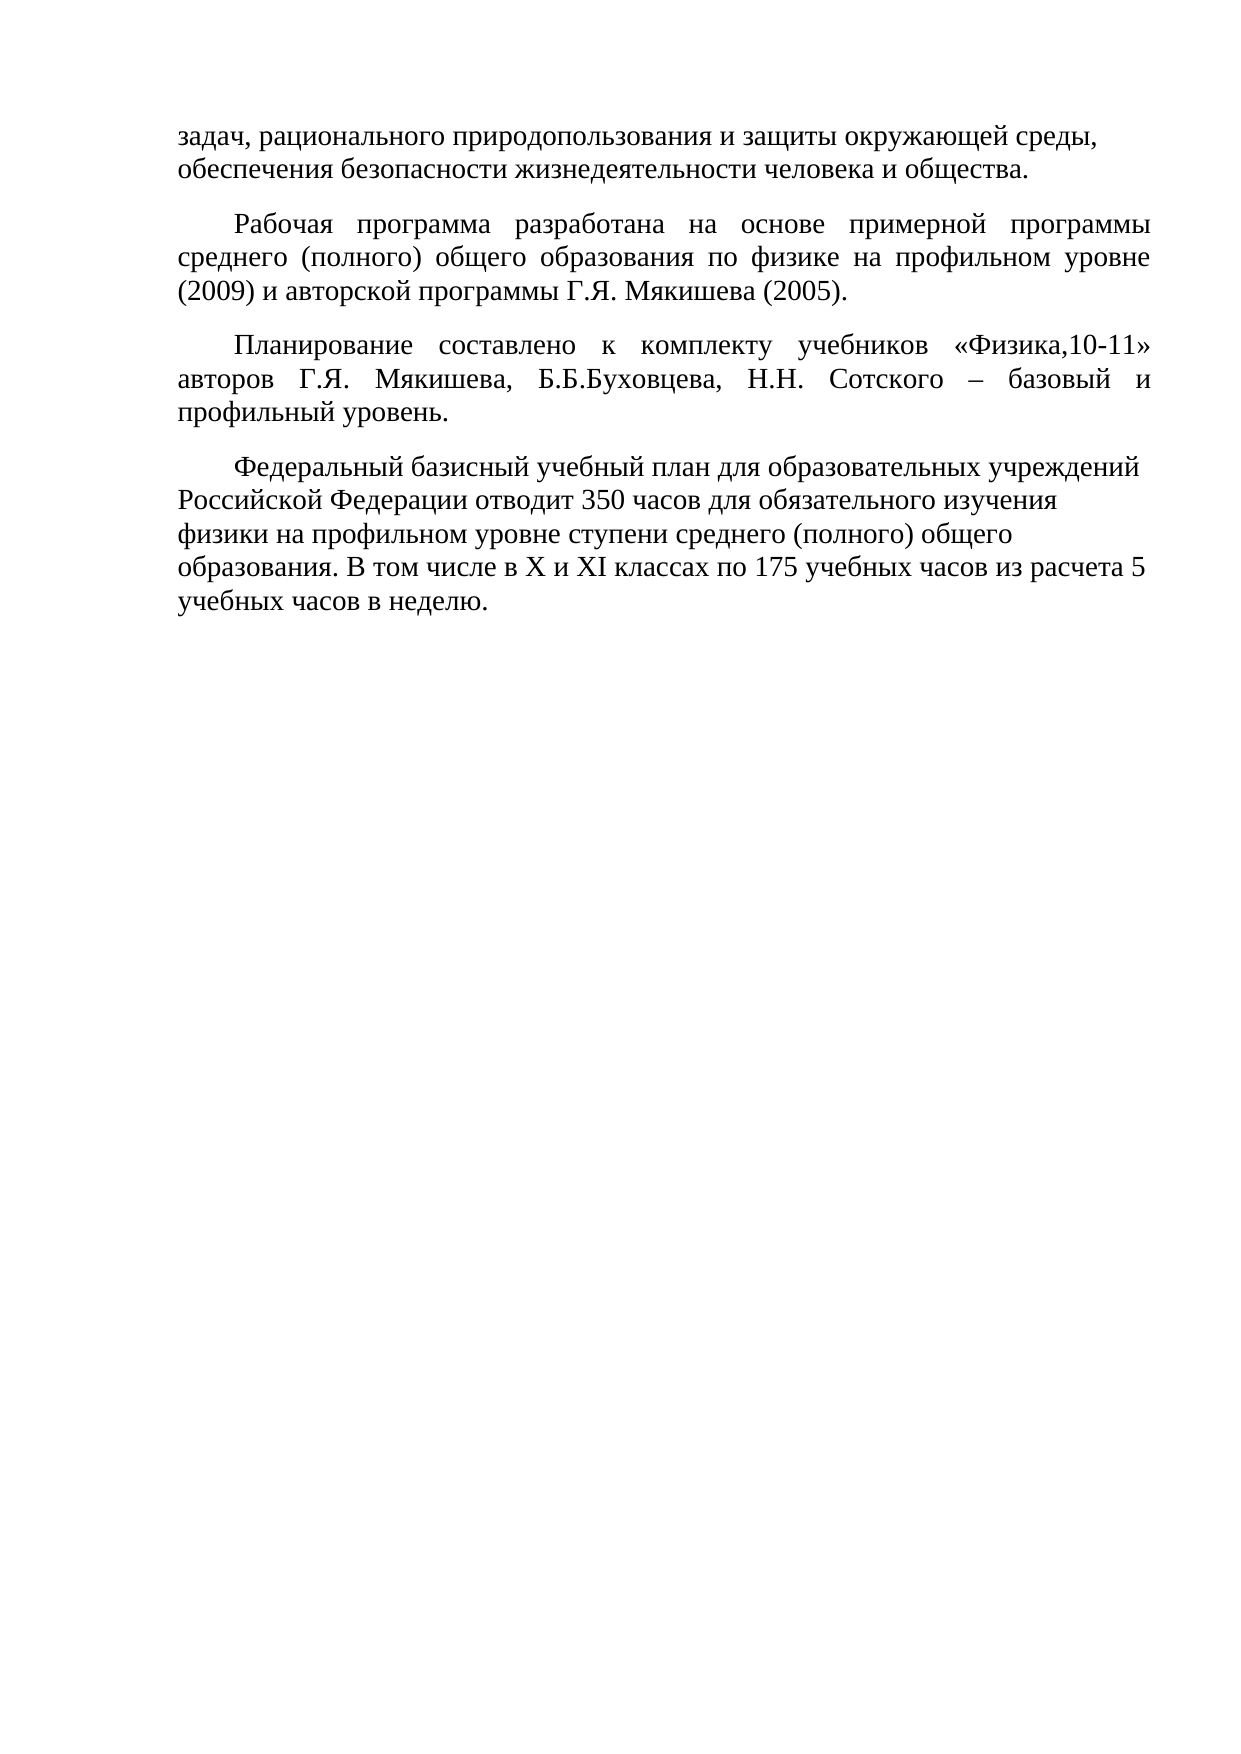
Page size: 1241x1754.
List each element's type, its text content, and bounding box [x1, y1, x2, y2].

text Федеральный базисный учебный план для образовательных учреждений Российской Федерации отводит 350 часов для обязательного изучения физики на профильном уровне ступени среднего (полного) общего образования. В том числе в X и XI классах по 175 учебных часов из расчета 5 учебных часов в неделю. [177, 449, 1152, 617]
text Рабочая программа разработана на основе примерной программы среднего (полного) общего образования по физике на профильном уровне (2009) и авторской программы Г.Я. Мякишева (2005). [177, 206, 1152, 307]
text Планирование составлено к комплекту учебников «Физика,10-11» авторов Г.Я. Мякишева, Б.Б.Буховцева, Н.Н. Сотского – базовый и профильный уровень. [177, 327, 1152, 428]
text задач, рационального природопользования и защиты окружающей среды, обеспечения безопасности жизнедеятельности человека и общества. [177, 118, 1152, 185]
